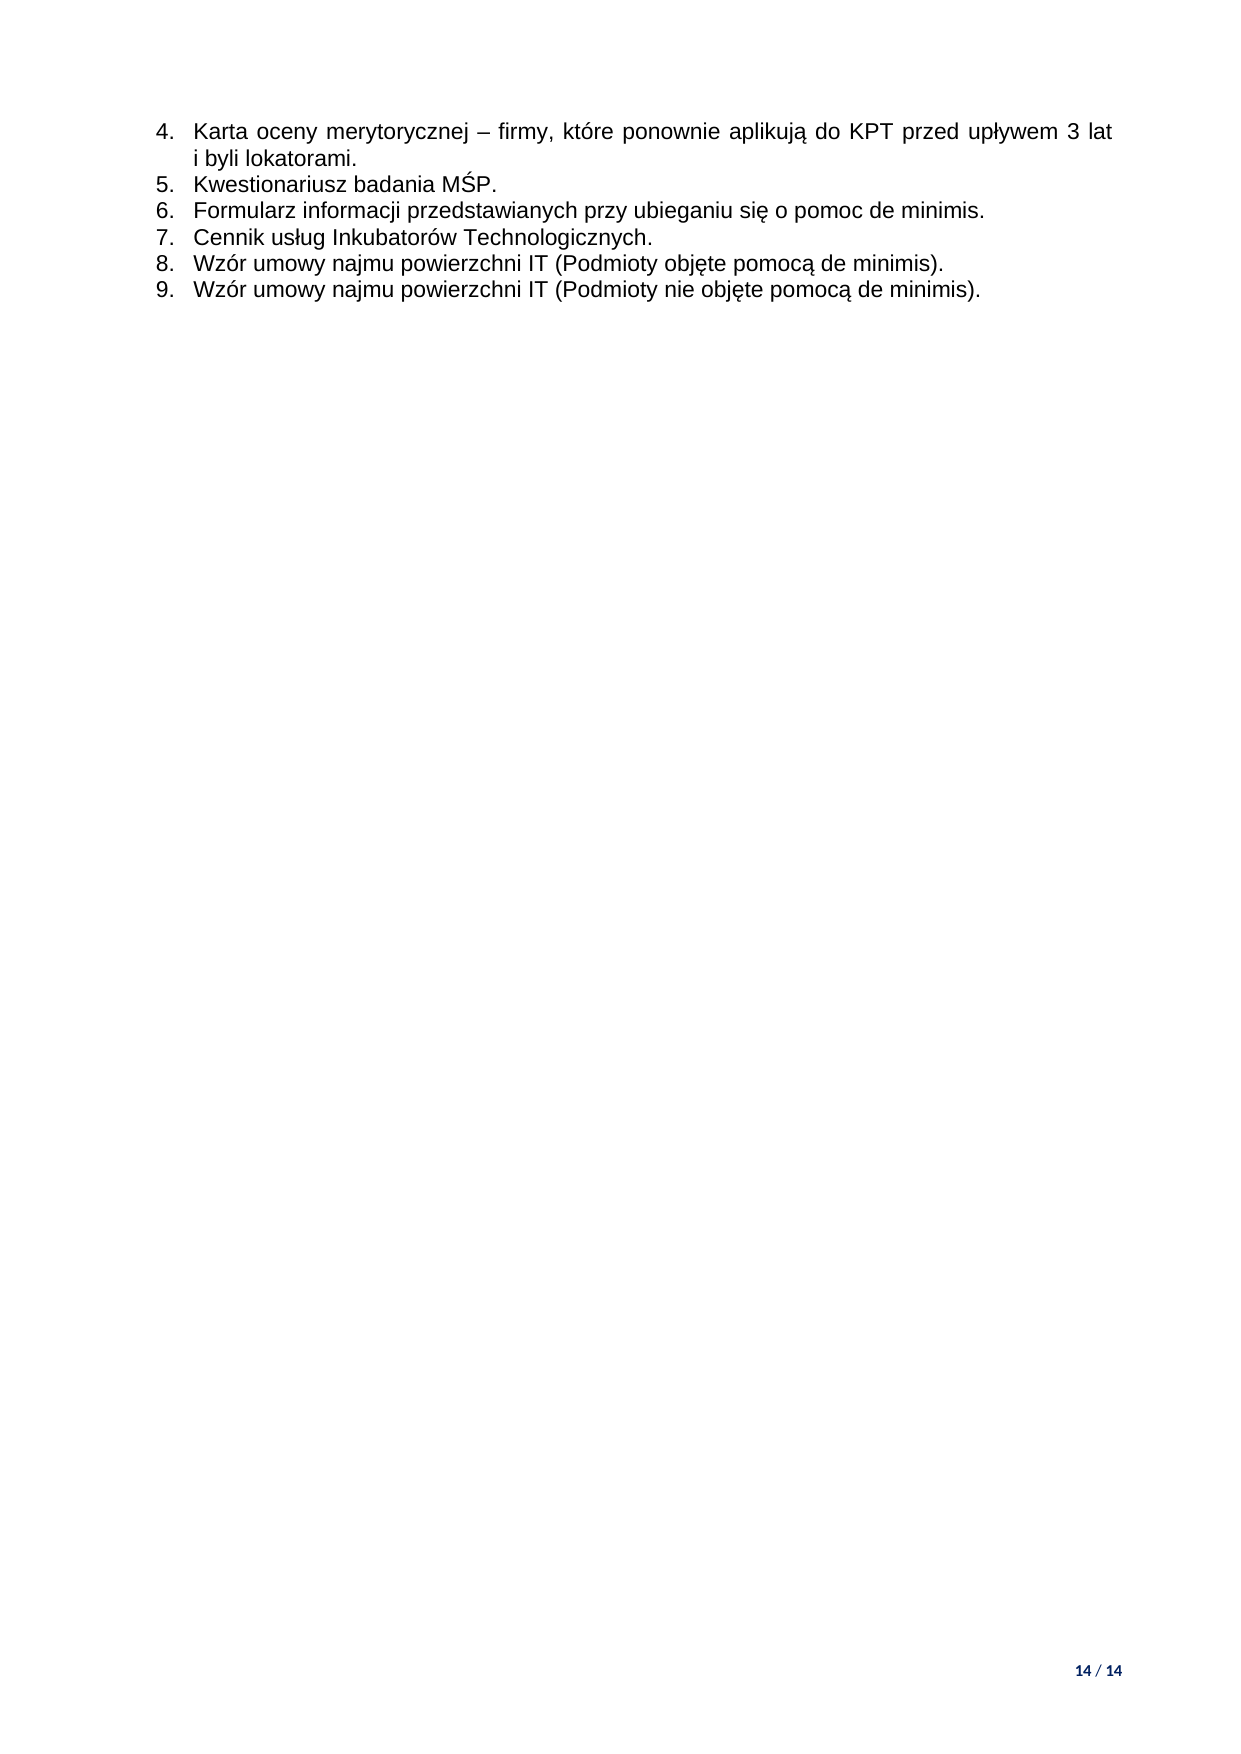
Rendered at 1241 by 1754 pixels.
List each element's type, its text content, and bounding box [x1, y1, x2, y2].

list Formularz informacji przedstawianych przy ubieganiu się o pomoc de minimis. [156, 197, 1122, 223]
list Wzór umowy najmu powierzchni IT (Podmioty nie objęte pomocą de minimis). [156, 276, 1122, 303]
list Karta oceny merytorycznej – firmy, które ponownie aplikują do KPT przed upływem 3 lat i byli lokatorami. [156, 118, 1122, 171]
list Cennik usług Inkubatorów Technologicznych. [156, 223, 1122, 250]
list Wzór umowy najmu powierzchni IT (Podmioty objęte pomocą de minimis). [156, 250, 1122, 276]
list Kwestionariusz badania MŚP. [156, 171, 1122, 197]
